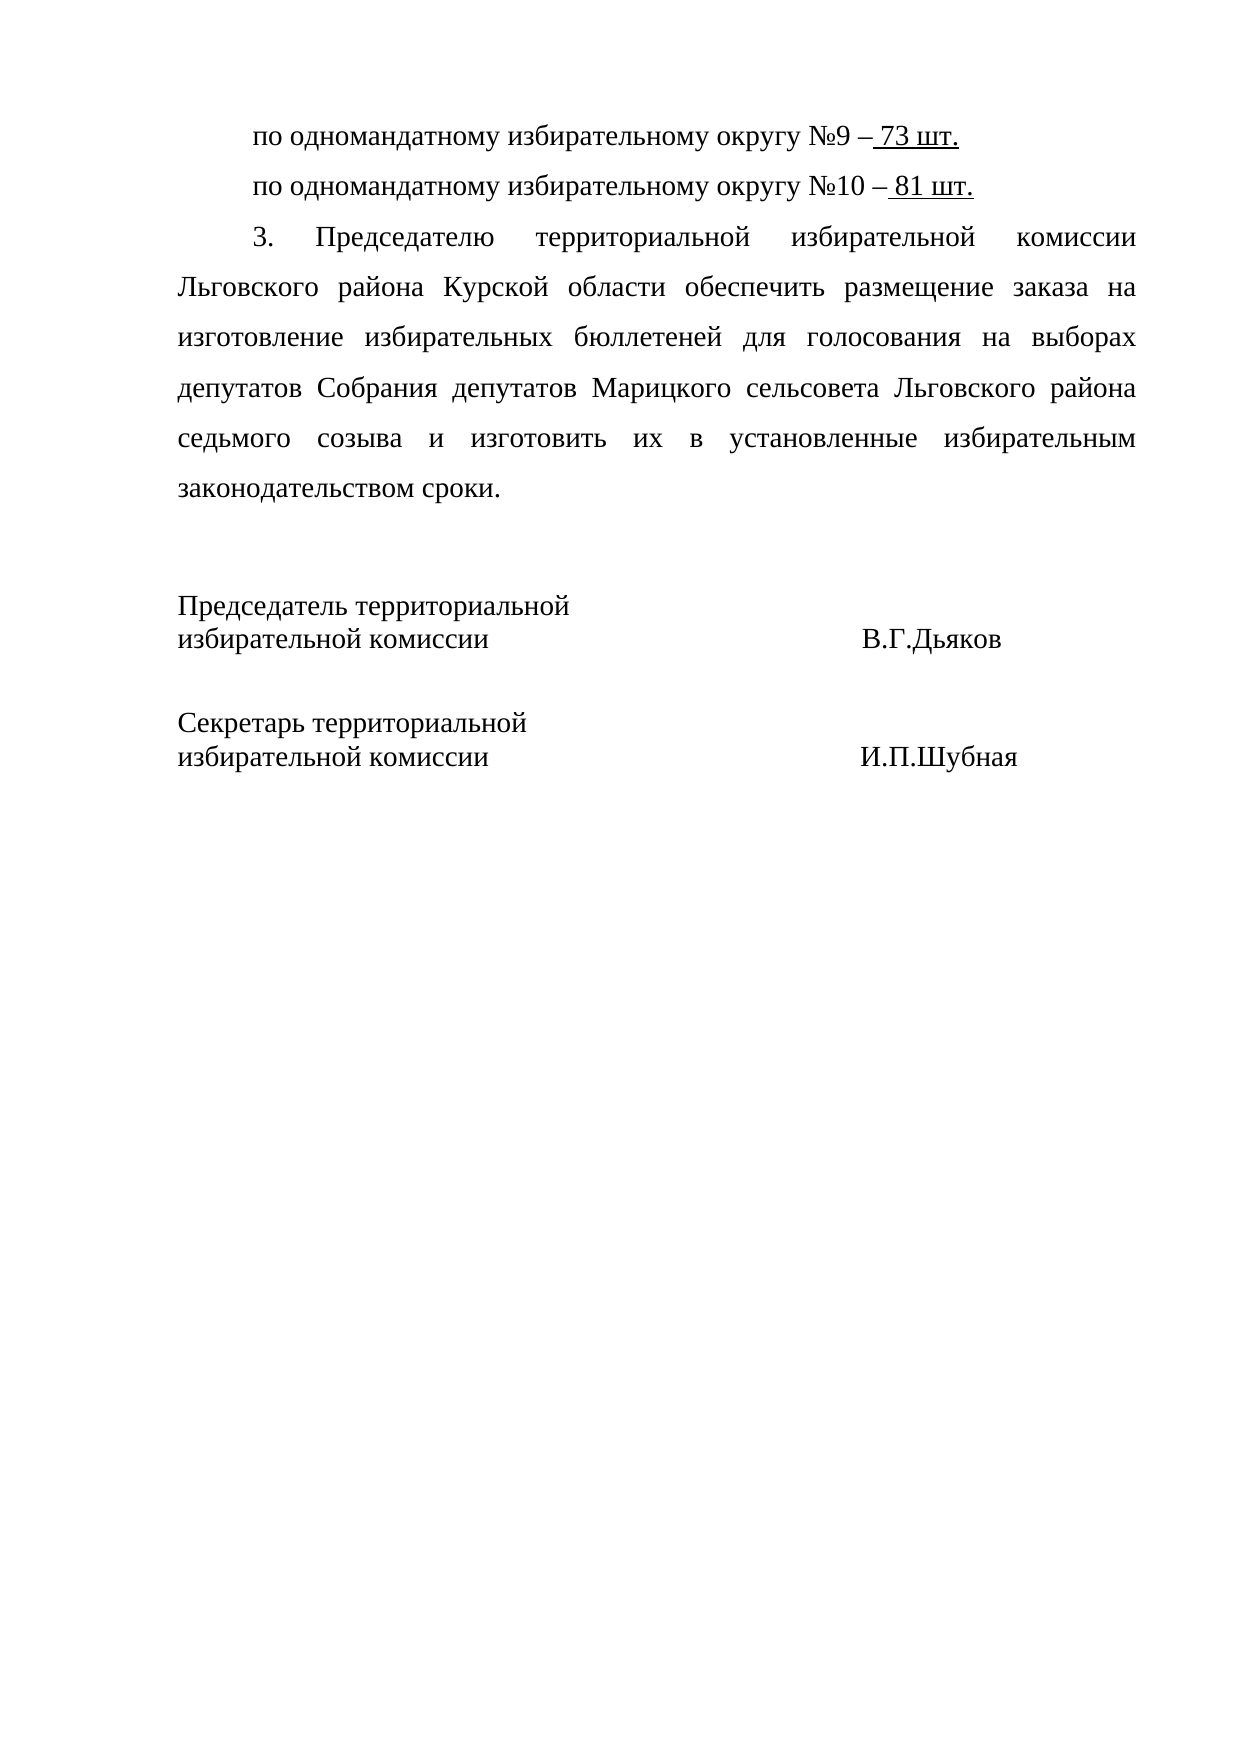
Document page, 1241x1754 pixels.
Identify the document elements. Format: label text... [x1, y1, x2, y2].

text по одномандатному избирательному округу №9 – 73 шт. [177, 118, 1137, 152]
text по одномандатному избирательному округу №10 – 81 шт. [177, 168, 1137, 202]
text 3. Председателю территориальной избирательной комиссии Льговского района Курской области обеспечить размещение заказа на изготовление избирательных бюллетеней для голосования на выборах депутатов Собрания депутатов Марицкого сельсовета Льговского района седьмого созыва и изготовить их в установленные избирательным законодательством сроки. [177, 219, 1137, 504]
subtitle Председатель территориальной [177, 588, 1137, 621]
text избирательной комиссии В.Г.Дьяков [177, 621, 1137, 655]
text избирательной комиссии И.П.Шубная [177, 739, 1137, 772]
subtitle Секретарь территориальной [177, 705, 1137, 739]
